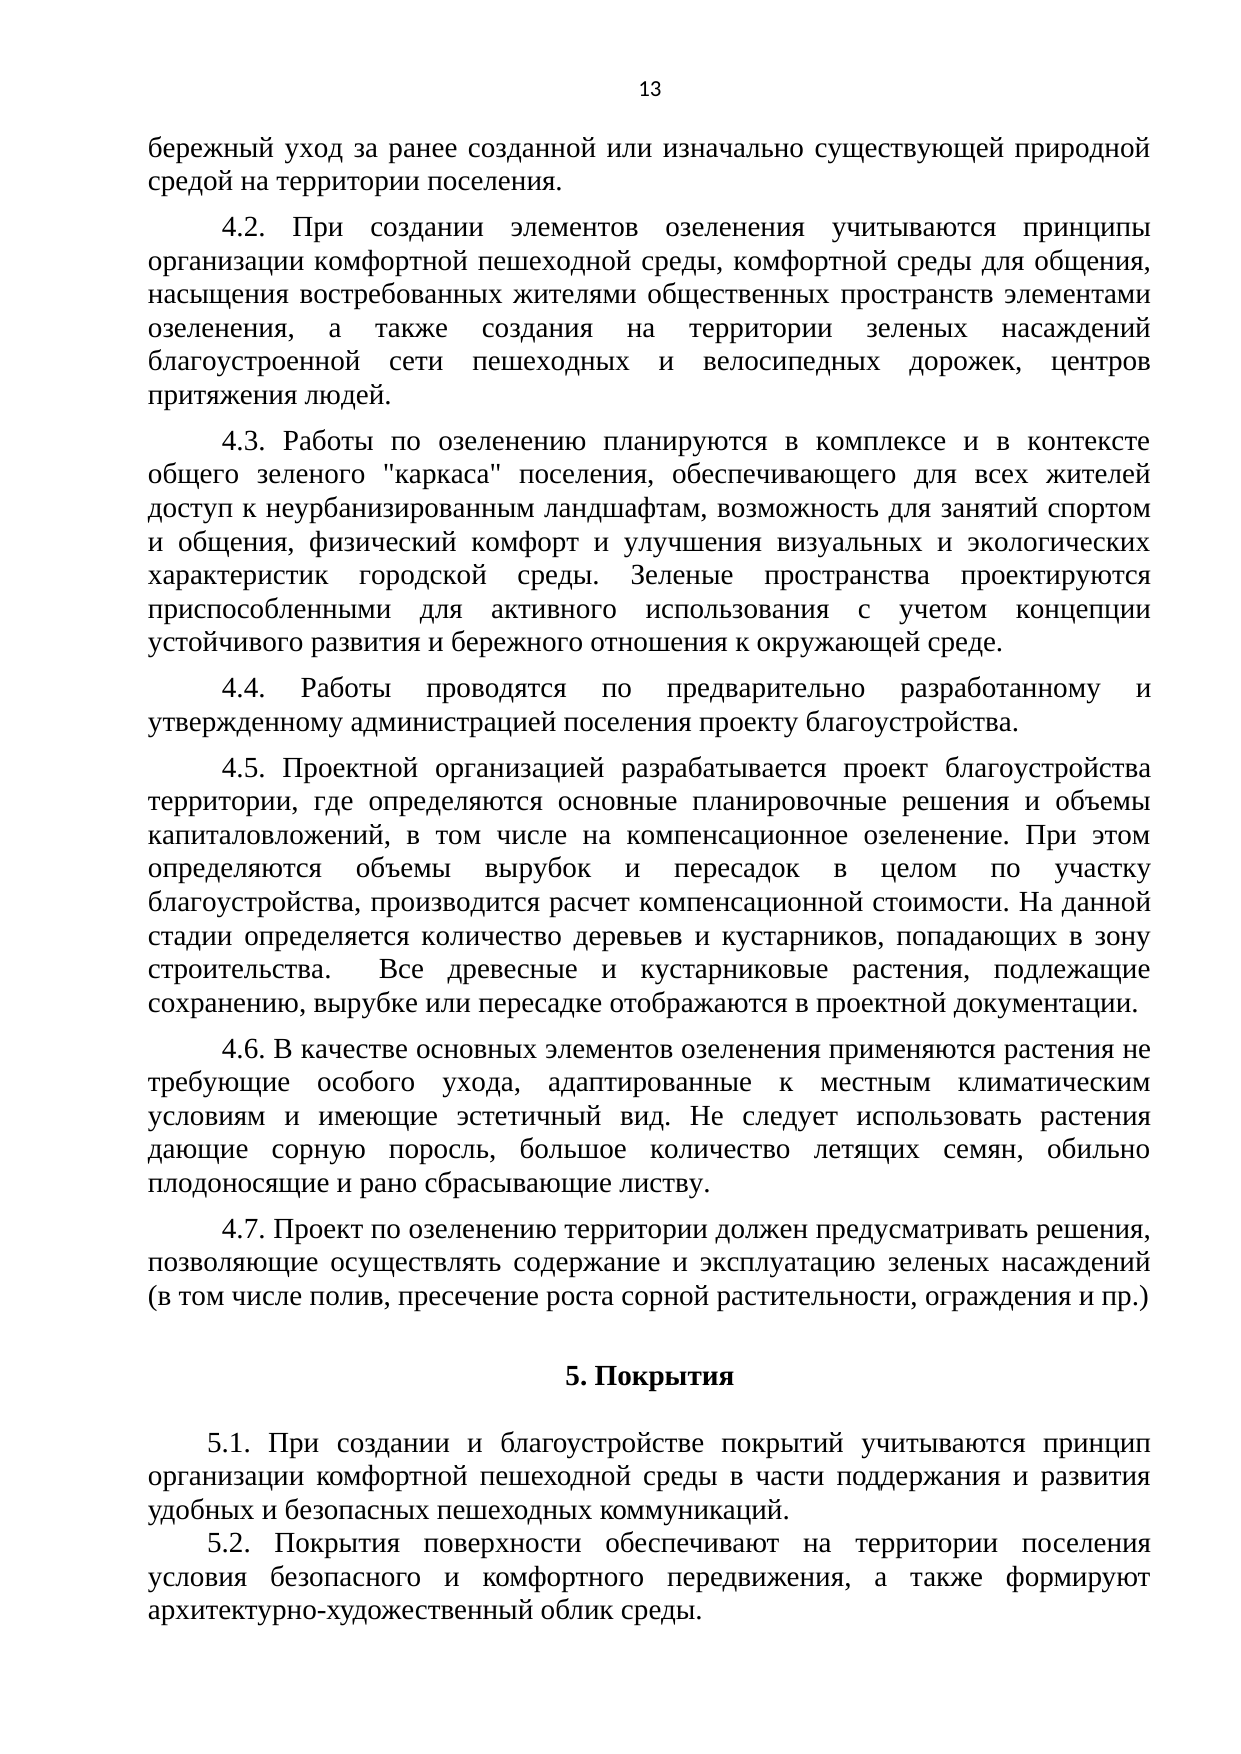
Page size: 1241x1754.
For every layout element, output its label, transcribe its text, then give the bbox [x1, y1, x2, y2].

text 4.5. Проектной организацией разрабатывается проект благоустройства территории, где определяются основные планировочные решения и объемы капиталовложений, в том числе на компенсационное озеленение. При этом определяются объемы вырубок и пересадок в целом по участку благоустройства, производится расчет компенсационной стоимости. На данной стадии определяется количество деревьев и кустарников, попадающих в зону строительства. Все древесные и кустарниковые растения, подлежащие сохранению, вырубке или пересадке отображаются в проектной документации. [148, 750, 1152, 1018]
text 5.1. При создании и благоустройстве покрытий учитываются принцип организации комфортной пешеходной среды в части поддержания и развития удобных и безопасных пешеходных коммуникаций. [148, 1425, 1152, 1525]
text 4.3. Работы по озеленению планируются в комплексе и в контексте общего зеленого "каркаса" поселения, обеспечивающего для всех жителей доступ к неурбанизированным ландшафтам, возможность для занятий спортом и общения, физический комфорт и улучшения визуальных и экологических характеристик городской среды. Зеленые пространства проектируются приспособленными для активного использования с учетом концепции устойчивого развития и бережного отношения к окружающей среде. [148, 423, 1152, 658]
text 5. Покрытия [148, 1358, 1152, 1391]
text 5.2. Покрытия поверхности обеспечивают на территории поселения условия безопасного и комфортного передвижения, а также формируют архитектурно-художественный облик среды. [148, 1525, 1152, 1626]
text 4.2. При создании элементов озеленения учитываются принципы организации комфортной пешеходной среды, комфортной среды для общения, насыщения востребованных жителями общественных пространств элементами озеленения, а также создания на территории зеленых насаждений благоустроенной сети пешеходных и велосипедных дорожек, центров притяжения людей. [148, 209, 1152, 411]
text 4.6. В качестве основных элементов озеленения применяются растения не требующие особого ухода, адаптированные к местным климатическим условиям и имеющие эстетичный вид. Не следует использовать растения дающие сорную поросль, большое количество летящих семян, обильно плодоносящие и рано сбрасывающие листву. [148, 1031, 1152, 1198]
text 4.7. Проект по озеленению территории должен предусматривать решения, позволяющие осуществлять содержание и эксплуатацию зеленых насаждений (в том числе полив, пресечение роста сорной растительности, ограждения и пр.) [148, 1211, 1152, 1312]
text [148, 130, 1152, 197]
text 4.4. Работы проводятся по предварительно разработанному и утвержденному администрацией поселения проекту благоустройства. [148, 670, 1152, 737]
